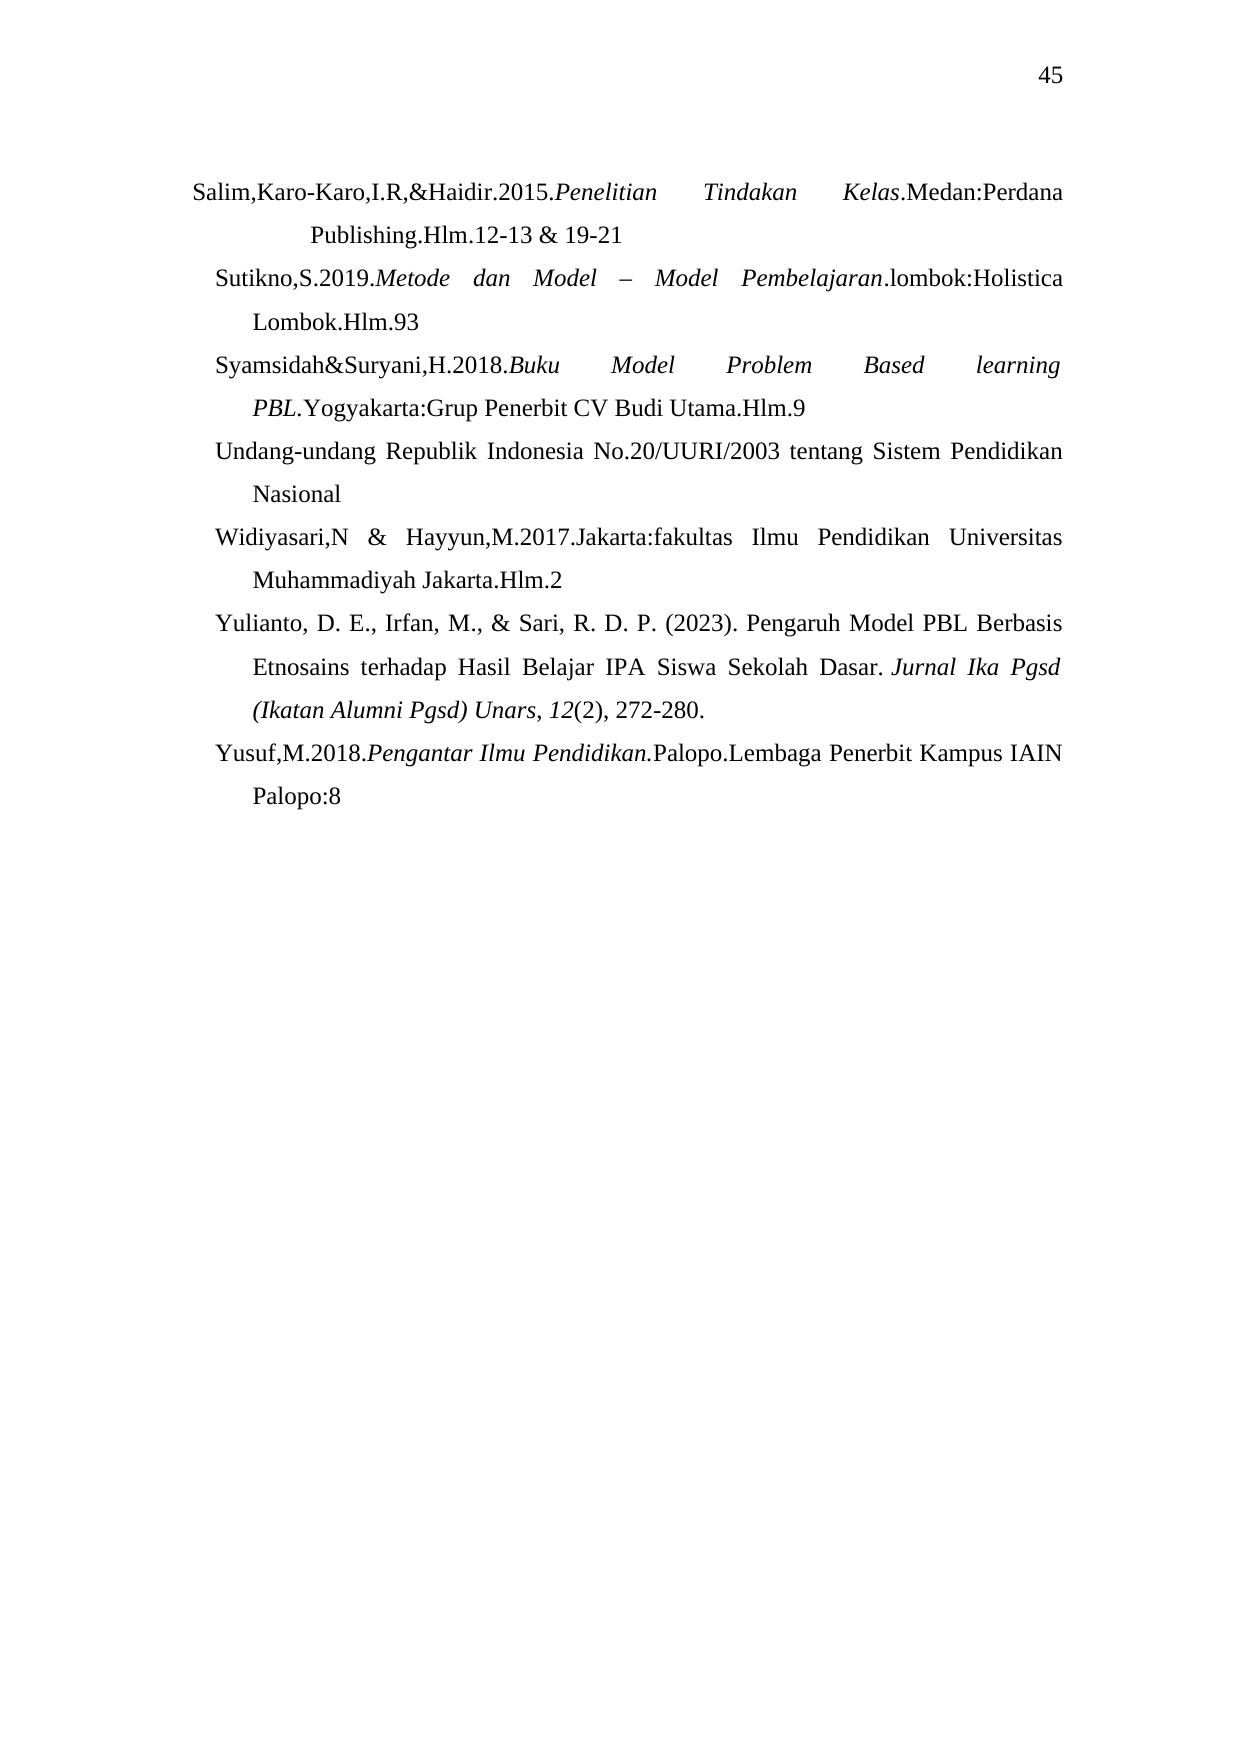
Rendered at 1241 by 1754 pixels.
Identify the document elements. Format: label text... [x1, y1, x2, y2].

list Yusuf,M.2018.Pengantar Ilmu Pendidikan.Palopo.Lembaga Penerbit Kampus IAIN Palopo:8 [215, 767, 1063, 810]
list Salim,Karo-Karo,I.R,&Haidir.2015.Penelitian Tindakan Kelas.Medan:Perdana Publishing.Hlm.12-13 & 19-21 [192, 200, 1063, 249]
list Sutikno,S.2019.Metode dan Model – Model Pembelajaran.lombok:Holistica Lombok.Hlm.93 [215, 292, 1063, 335]
list Widiyasari,N & Hayyun,M.2017.Jakarta:fakultas Ilmu Pendidikan Universitas Muhammadiyah Jakarta.Hlm.2 [215, 551, 1063, 594]
list Syamsidah&Suryani,H.2018.Buku Model Problem Based learning PBL.Yogyakarta:Grup Penerbit CV Budi Utama.Hlm.9 [215, 350, 1063, 422]
list Yulianto, D. E., Irfan, M., & Sari, R. D. P. (2023). Pengaruh Model PBL Berbasis Etnosains terhadap Hasil Belajar IPA Siswa Sekolah Dasar. Jurnal Ika Pgsd (Ikatan Alumni Pgsd) Unars, 12(2), 272-280. [215, 608, 1063, 723]
list Undang-undang Republik Indonesia No.20/UURI/2003 tentang Sistem Pendidikan Nasional [215, 465, 1063, 508]
